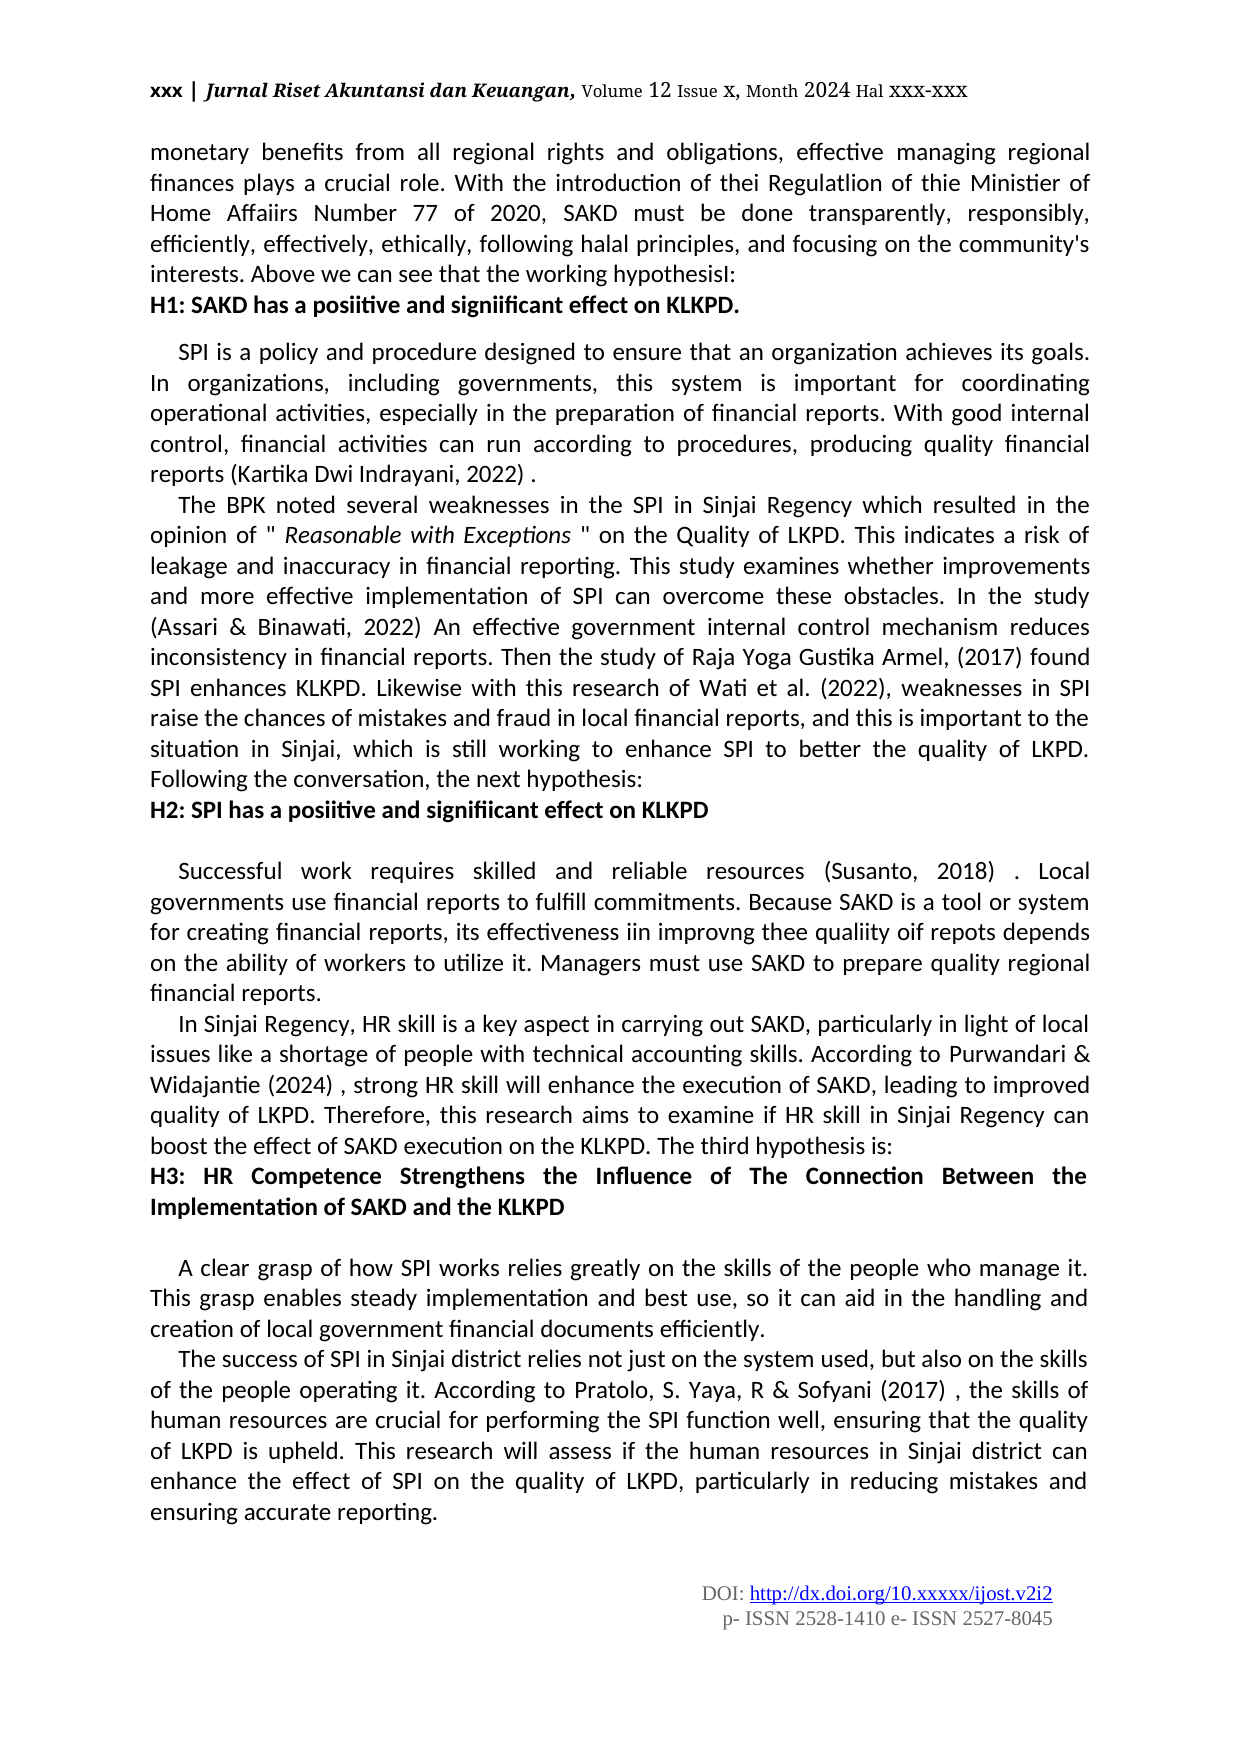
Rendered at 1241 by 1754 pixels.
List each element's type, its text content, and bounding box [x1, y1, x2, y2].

list A clear grasp of how SPI works relies greatly on the skills of the people who manage it. This grasp enables steady implementation and best use, so it can aid in the handling and creation of local government financial documents efficiently. [150, 1252, 1088, 1343]
text The BPK noted several weaknesses in the SPI in Sinjai Regency which resulted in the opinion of " Reasonable with Exceptions " on the Quality of LKPD. This indicates a risk of leakage and inaccuracy in financial reporting. This study examines whether improvements and more effective implementation of SPI can overcome these obstacles. In the study (Assari & Binawati, 2022) An effective government internal control mechanism reduces inconsistency in financial reports. Then the study of Raja Yoga Gustika Armel, (2017) found SPI enhances KLKPD. Likewise with this research of Wati et al. (2022), weaknesses in SPI raise the chances of mistakes and fraud in local financial reports, and this is important to the situation in Sinjai, which is still working to enhance SPI to better the quality of LKPD. Following the conversation, the next hypothesis: [150, 489, 1090, 794]
list H3: HR Competence Strengthens the Influence of The Connection Between the Implementation of SAKD and the KLKPD [150, 1160, 1088, 1221]
text In Sinjai Regency, HR skill is a key aspect in carrying out SAKD, particularly in light of local issues like a shortage of people with technical accounting skills. According to Purwandari & Widajantie (2024) , strong HR skill will enhance the execution of SAKD, leading to improved quality of LKPD. Therefore, this research aims to examine if HR skill in Sinjai Regency can boost the effect of SAKD execution on the KLKPD. The third hypothesis is: [150, 1008, 1090, 1160]
text SPI is a policy and procedure designed to ensure that an organization achieves its goals. In organizations, including governments, this system is important for coordinating operational activities, especially in the preparation of financial reports. With good internal control, financial activities can run according to procedures, producing quality financial reports (Kartika Dwi Indrayani, 2022) . [150, 336, 1090, 489]
text H2: SPI has a posiitive and signifiicant effect on KLKPD [150, 794, 1090, 824]
text Successful work requires skilled and reliable resources (Susanto, 2018) . Local governments use financial reports to fulfill commitments. Because SAKD is a tool or system for creating financial reports, its effectiveness iin improvng thee qualiity oif repots depends on the ability of workers to utilize it. Managers must use SAKD to prepare quality regional financial reports. [150, 855, 1090, 1008]
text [150, 136, 1090, 289]
text H1: SAKD has a posiitive and signiificant effect on KLKPD. [150, 289, 1090, 319]
list The success of SPI in Sinjai district relies not just on the system used, but also on the skills of the people operating it. According to Pratolo, S. Yaya, R & Sofyani (2017) , the skills of human resources are crucial for performing the SPI function well, ensuring that the quality of LKPD is upheld. This research will assess if the human resources in Sinjai district can enhance the effect of SPI on the quality of LKPD, particularly in reducing mistakes and ensuring accurate reporting. [150, 1343, 1088, 1527]
